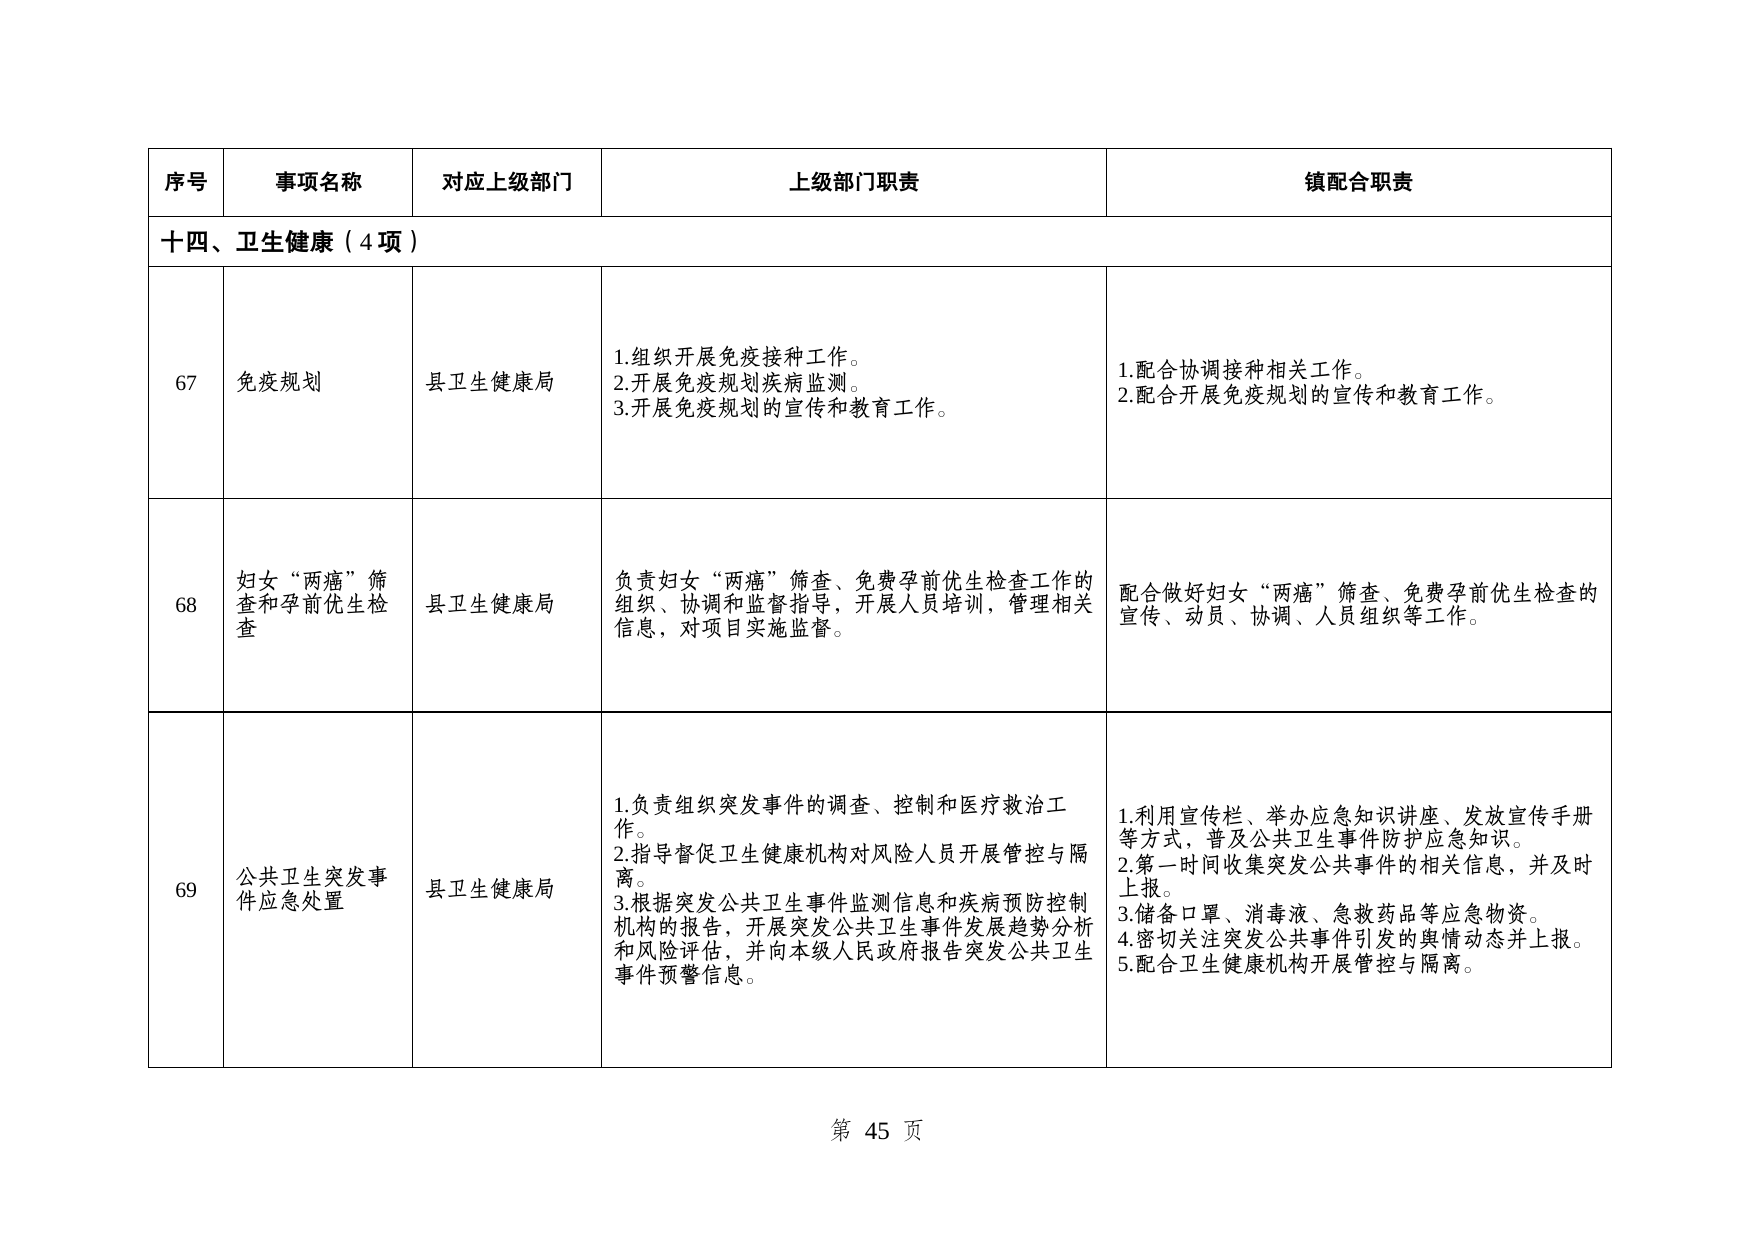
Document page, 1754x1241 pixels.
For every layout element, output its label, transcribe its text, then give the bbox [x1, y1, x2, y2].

table_header 上级部门职责 [602, 149, 1106, 216]
table_cell 县卫生健康局 [413, 499, 601, 711]
table_header 序号 [149, 149, 223, 216]
table_cell 县卫生健康局 [413, 267, 601, 497]
table_cell 68 [149, 499, 223, 711]
table_cell 1.组织开展免疫接种工作。 2.开展免疫规划疾病监测。 3.开展免疫规划的宣传和教育工作。 [602, 267, 1106, 497]
table_cell 1.负责组织突发事件的调查、控制和医疗救治工作。 2.指导督促卫生健康机构对风险人员开展管控与隔离。 3.根据突发公共卫生事件监测信息和疾病预防控制机构的报告，开展突发公共卫生事件发展趋势分析和风险评估，并向本级人民政府报告突发公共卫生事件预警信息。 [602, 713, 1106, 1067]
table_cell 1.利用宣传栏、举办应急知识讲座、发放宣传手册等方式，普及公共卫生事件防护应急知识。 2.第一时间收集突发公共事件的相关信息，并及时上报。 3.储备口罩、消毒液、急救药品等应急物资。 4.密切关注突发公共事件引发的舆情动态并上报。 5.配合卫生健康机构开展管控与隔离。 [1107, 713, 1611, 1067]
table_cell 十四、卫生健康（4项） [149, 217, 1611, 266]
table_header 镇配合职责 [1107, 149, 1611, 216]
table_cell 负责妇女“两癌”筛查、免费孕前优生检查工作的组织、协调和监督指导，开展人员培训，管理相关信息，对项目实施监督。 [602, 499, 1106, 711]
table_header 事项名称 [224, 149, 412, 216]
table_cell 67 [149, 267, 223, 497]
table_cell 1.配合协调接种相关工作。 2.配合开展免疫规划的宣传和教育工作。 [1107, 267, 1611, 497]
table_cell 县卫生健康局 [413, 713, 601, 1067]
table_header 对应上级部门 [413, 149, 601, 216]
table_cell 妇女“两癌”筛查和孕前优生检查 [224, 499, 412, 711]
table_cell 配合做好妇女“两癌”筛查、免费孕前优生检查的宣传、动员、协调、人员组织等工作。 [1107, 499, 1611, 711]
table_cell 免疫规划 [224, 267, 412, 497]
table_cell 69 [149, 713, 223, 1067]
table_cell 公共卫生突发事件应急处置 [224, 713, 412, 1067]
